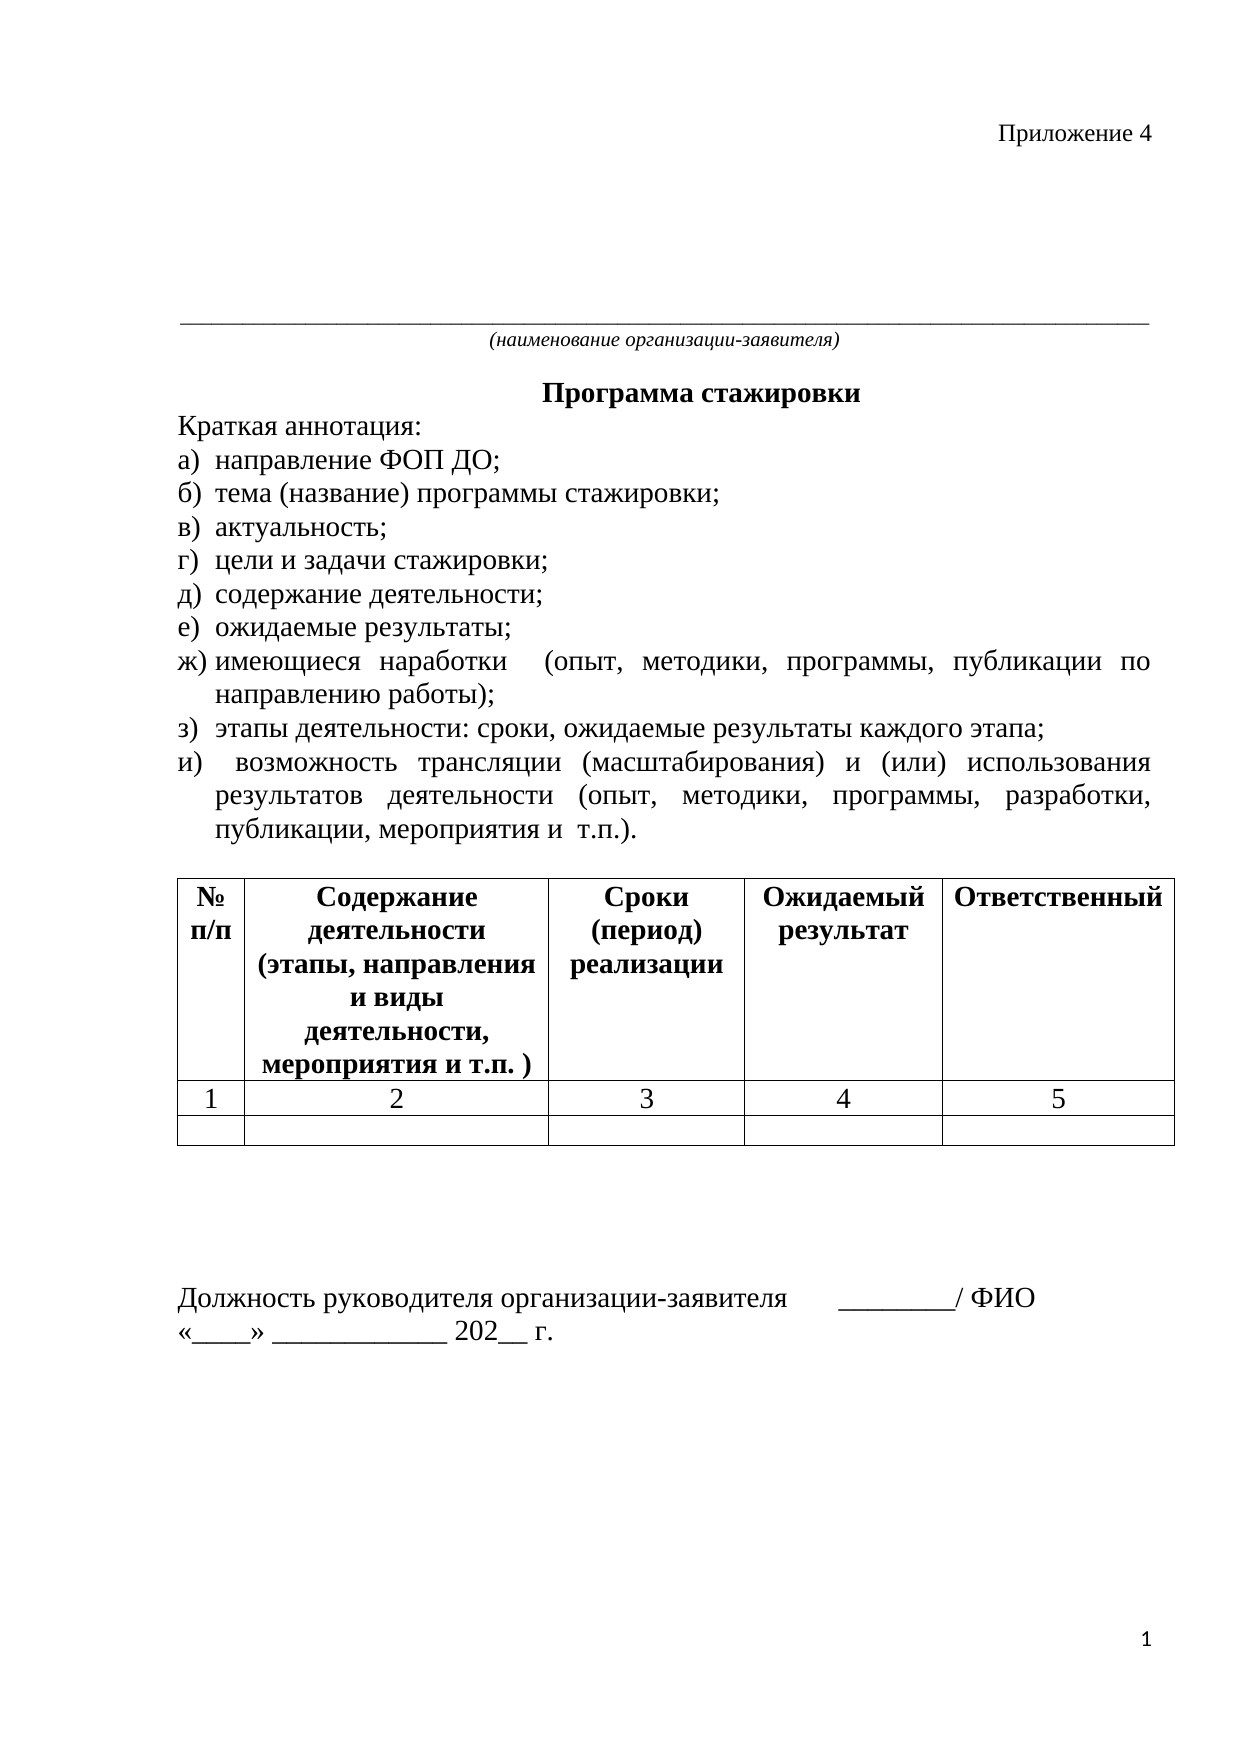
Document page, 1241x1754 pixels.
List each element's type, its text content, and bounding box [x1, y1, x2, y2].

table_cell [745, 1116, 942, 1144]
table_cell [549, 1116, 744, 1144]
table_cell 4 [745, 1081, 942, 1115]
table_header Ожидаемый результат [745, 879, 942, 1080]
text Программа стажировки [177, 375, 1152, 408]
table_header Содержание деятельности (этапы, направления и виды деятельности, мероприятия и т.п. ) [245, 879, 548, 1080]
table_cell 2 [245, 1081, 548, 1115]
table_header Сроки (период) реализации [549, 879, 744, 1080]
text Должность руководителя организации-заявителя ________/ ФИО [177, 1280, 1152, 1313]
list возможность трансляции (масштабирования) и (или) использования результатов деятельности (опыт, методики, программы, разработки, публикации, мероприятия и т.п.). [177, 744, 1152, 844]
text Приложение 4 [177, 118, 1152, 147]
list направление ФОП ДО; [177, 442, 1152, 475]
text «____» ____________ 202__ г. [177, 1313, 1152, 1347]
list актуальность; [177, 509, 1152, 542]
list ожидаемые результаты; [177, 609, 1152, 643]
text _____________________________________________________________________________________________ (наименование организации-заявителя) [177, 302, 1152, 351]
table_cell [178, 1116, 244, 1144]
table_cell [245, 1116, 548, 1144]
table_header № п/п [178, 879, 244, 1080]
text Краткая аннотация: [177, 408, 1152, 442]
table_header Ответственный [943, 879, 1174, 1080]
table_cell 1 [178, 1081, 244, 1115]
list имеющиеся наработки (опыт, методики, программы, публикации по направлению работы); [177, 643, 1152, 710]
list цели и задачи стажировки; [177, 542, 1152, 576]
list тема (название) программы стажировки; [177, 475, 1152, 509]
table_cell 3 [549, 1081, 744, 1115]
table_cell [943, 1116, 1174, 1144]
list содержание деятельности; [177, 576, 1152, 609]
table_cell 5 [943, 1081, 1174, 1115]
list этапы деятельности: сроки, ожидаемые результаты каждого этапа; [177, 710, 1152, 744]
